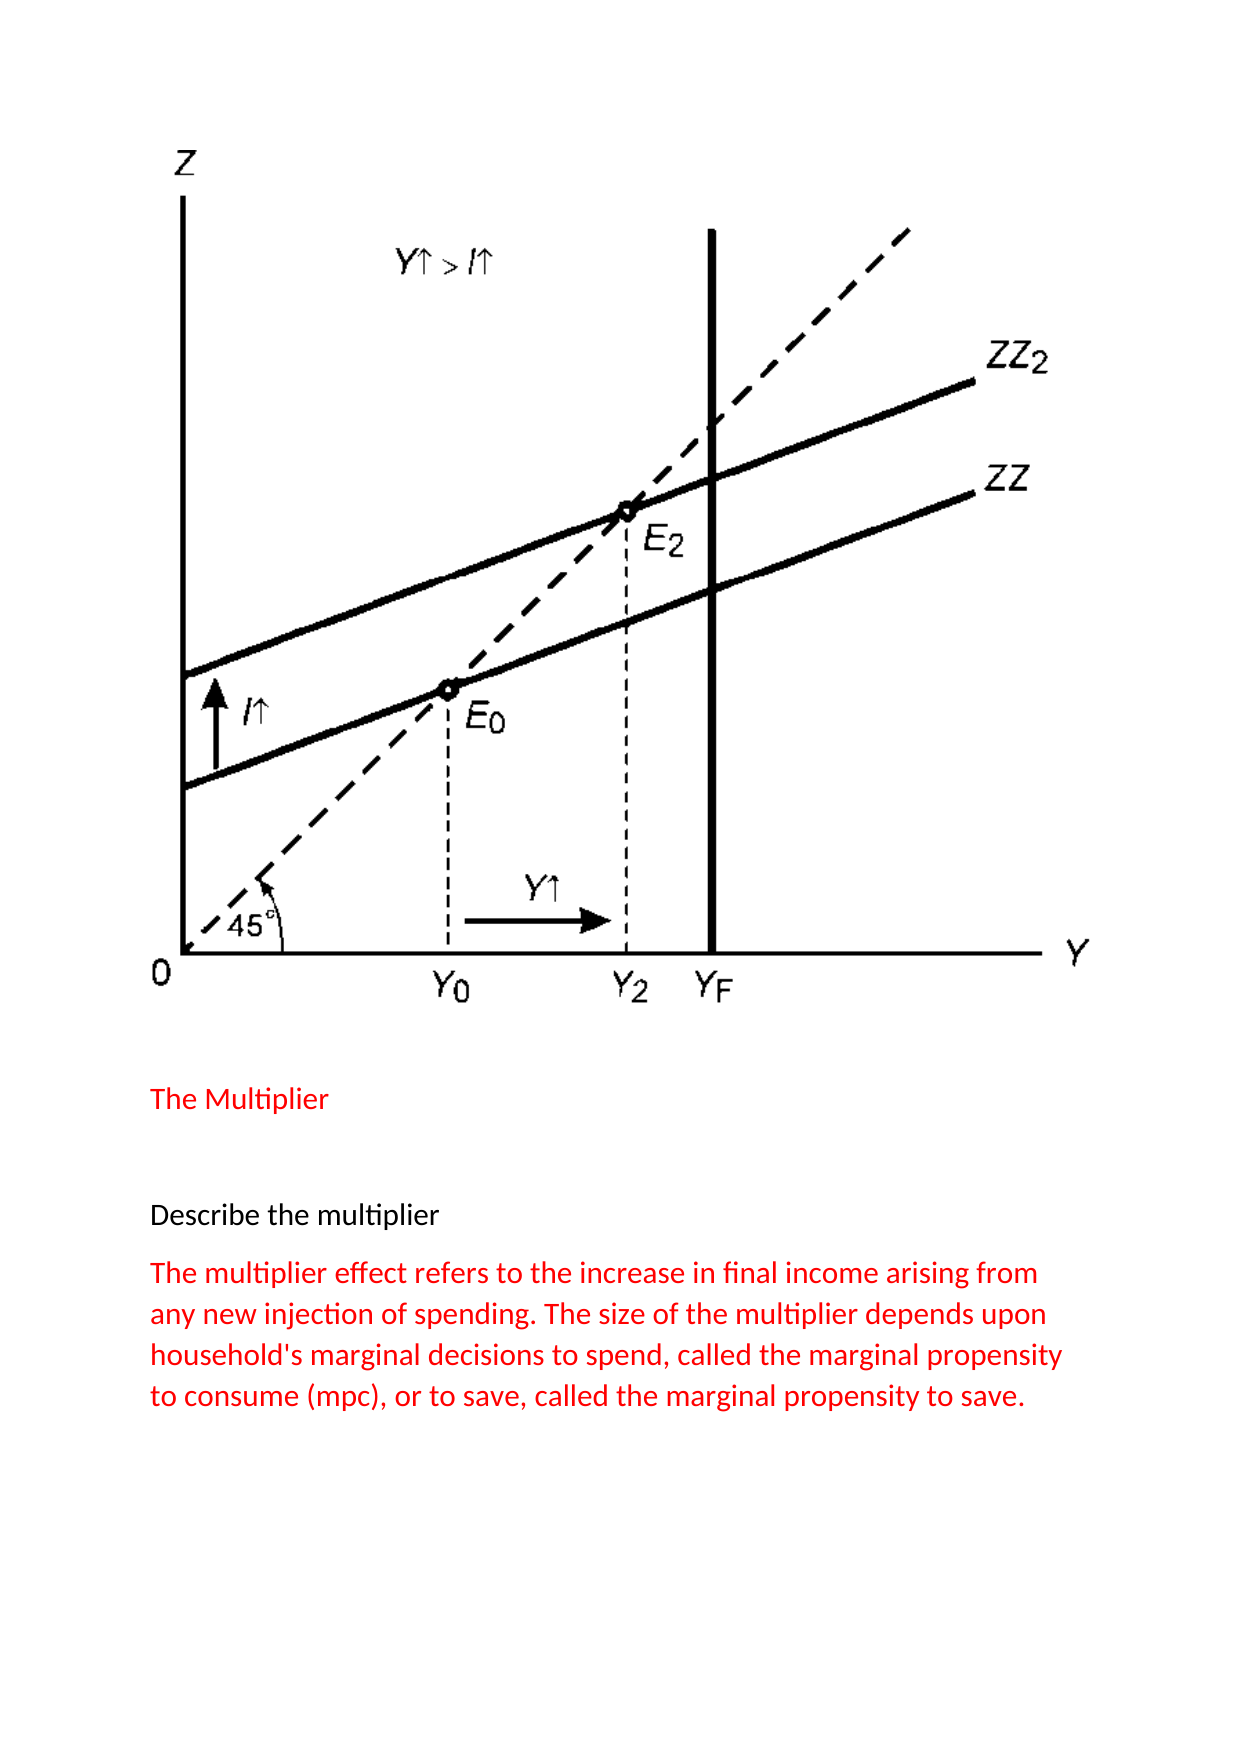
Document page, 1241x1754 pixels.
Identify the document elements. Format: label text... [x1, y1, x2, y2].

text The Multiplier [150, 1079, 1090, 1117]
text Describe the multiplier [150, 1195, 1090, 1233]
text The multiplier effect refers to the increase in final income arising from any new injection of spending. The size of the multiplier depends upon household's marginal decisions to spend, called the marginal propensity to consume (mpc), or to save, called the marginal propensity to save. [150, 1253, 1090, 1414]
